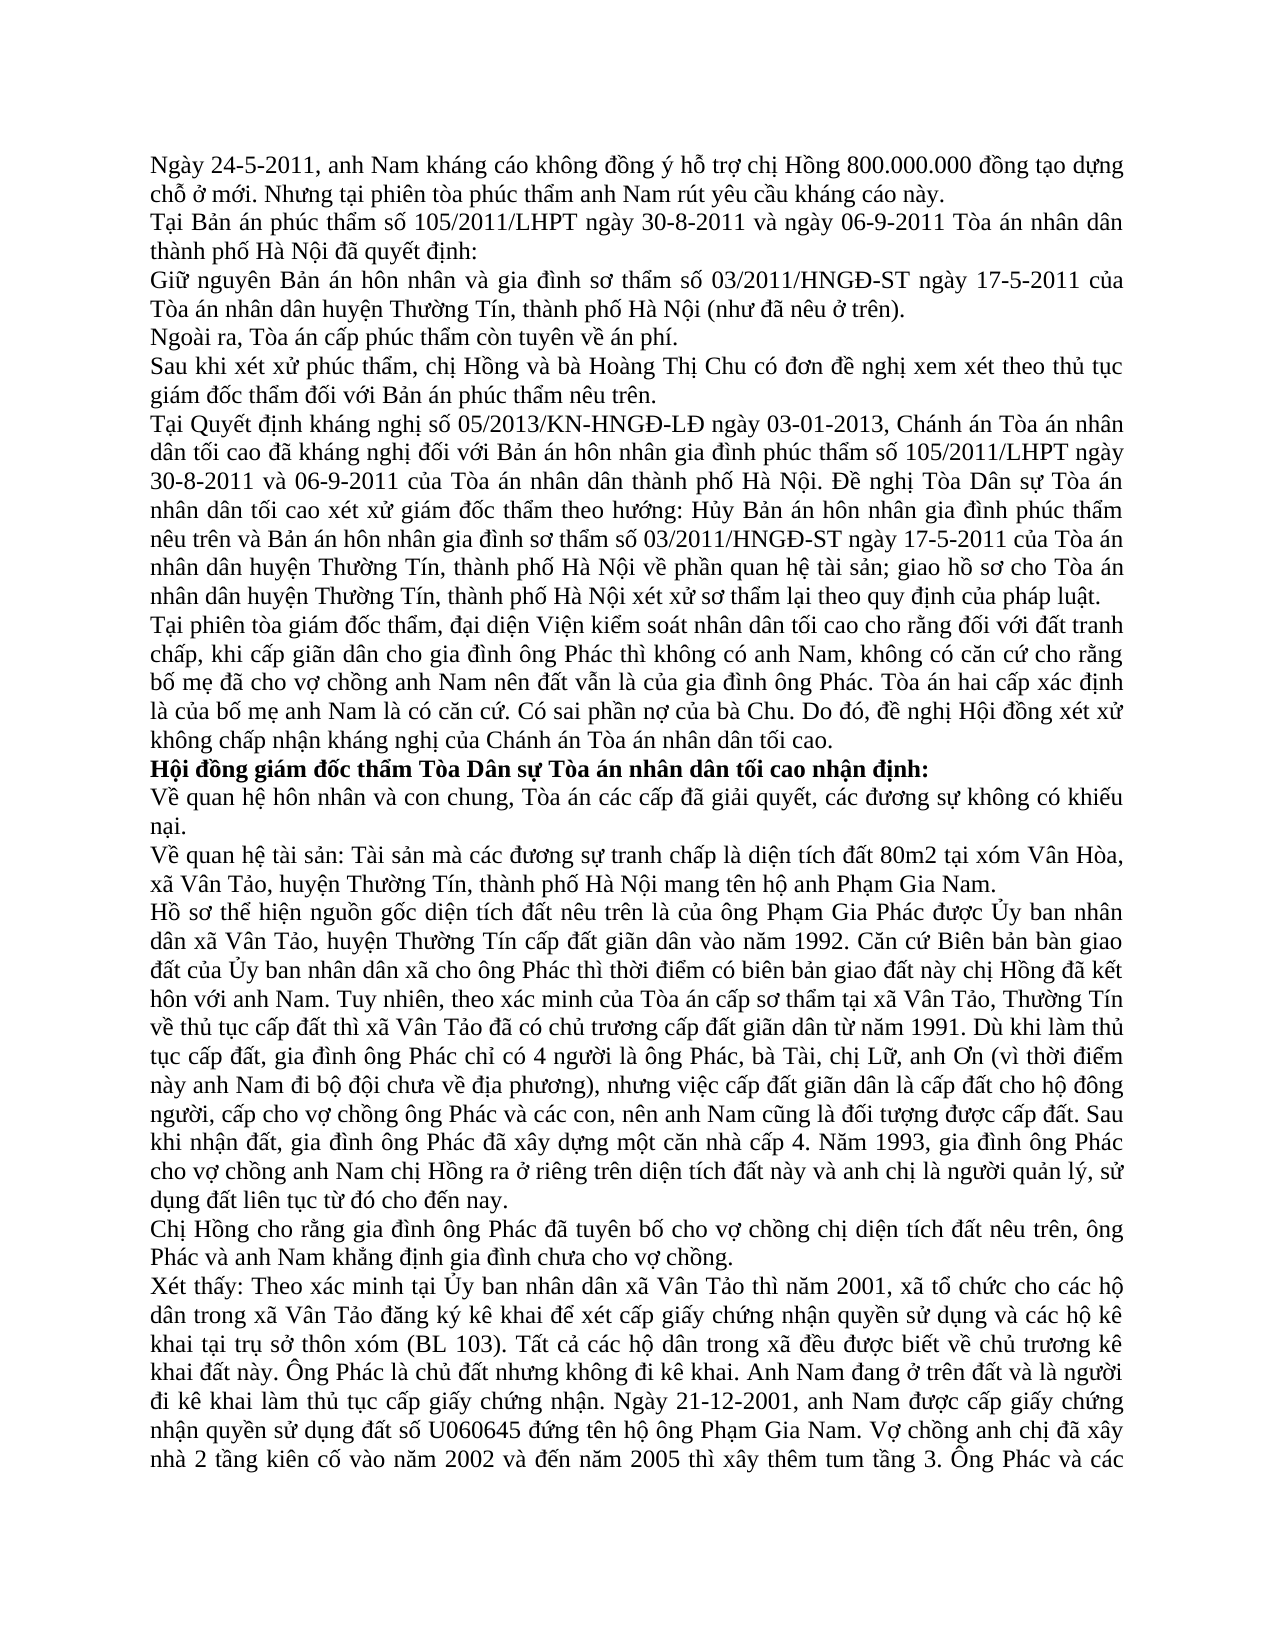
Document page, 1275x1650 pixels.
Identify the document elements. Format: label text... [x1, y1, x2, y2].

text Hồ sơ thể hiện nguồn gốc diện tích đất nêu trên là của ông Phạm Gia Phác được Ủy ban nhân dân xã Vân Tảo, huyện Thường Tín cấp đất giãn dân vào năm 1992. Căn cứ Biên bản bàn giao đất của Ủy ban nhân dân xã cho ông Phác thì thời điểm có biên bản giao đất này chị Hồng đã kết hôn với anh Nam. Tuy nhiên, theo xác minh của Tòa án cấp sơ thẩm tại xã Vân Tảo, Thường Tín về thủ tục cấp đất thì xã Vân Tảo đã có chủ trương cấp đất giãn dân từ năm 1991. Dù khi làm thủ tục cấp đất, gia đình ông Phác chỉ có 4 người là ông Phác, bà Tài, chị Lữ, anh Ơn (vì thời điểm này anh Nam đi bộ đội chưa về địa phương), nhưng việc cấp đất giãn dân là cấp đất cho hộ đông người, cấp cho vợ chồng ông Phác và các con, nên anh Nam cũng là đối tượng được cấp đất. Sau khi nhận đất, gia đình ông Phác đã xây dựng một căn nhà cấp 4. Năm 1993, gia đình ông Phác cho vợ chồng anh Nam chị Hồng ra ở riêng trên diện tích đất này và anh chị là người quản lý, sử dụng đất liên tục từ đó cho đến nay. [150, 897, 1125, 1214]
text Giữ nguyên Bản án hôn nhân và gia đình sơ thẩm số 03/2011/HNGĐ-ST ngày 17-5-2011 của Tòa án nhân dân huyện Thường Tín, thành phố Hà Nội (như đã nêu ở trên). [150, 265, 1125, 322]
text Sau khi xét xử phúc thẩm, chị Hồng và bà Hoàng Thị Chu có đơn đề nghị xem xét theo thủ tục giám đốc thẩm đối với Bản án phúc thẩm nêu trên. [150, 351, 1125, 409]
text Ngày 24-5-2011, anh Nam kháng cáo không đồng ý hỗ trợ chị Hồng 800.000.000 đồng tạo dựng chỗ ở mới. Nhưng tại phiên tòa phúc thẩm anh Nam rút yêu cầu kháng cáo này. [150, 150, 1125, 207]
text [150, 1271, 1125, 1472]
text Chị Hồng cho rằng gia đình ông Phác đã tuyên bố cho vợ chồng chị diện tích đất nêu trên, ông Phác và anh Nam khẳng định gia đình chưa cho vợ chồng. [150, 1214, 1125, 1271]
text Về quan hệ hôn nhân và con chung, Tòa án các cấp đã giải quyết, các đương sự không có khiếu nại. [150, 782, 1125, 840]
text Ngoài ra, Tòa án cấp phúc thẩm còn tuyên về án phí. [150, 322, 1125, 351]
text Tại Quyết định kháng nghị số 05/2013/KN-HNGĐ-LĐ ngày 03-01-2013, Chánh án Tòa án nhân dân tối cao đã kháng nghị đối với Bản án hôn nhân gia đình phúc thẩm số 105/2011/LHPT ngày 30-8-2011 và 06-9-2011 của Tòa án nhân dân thành phố Hà Nội. Đề nghị Tòa Dân sự Tòa án nhân dân tối cao xét xử giám đốc thẩm theo hướng: Hủy Bản án hôn nhân gia đình phúc thẩm nêu trên và Bản án hôn nhân gia đình sơ thẩm số 03/2011/HNGĐ-ST ngày 17-5-2011 của Tòa án nhân dân huyện Thường Tín, thành phố Hà Nội về phần quan hệ tài sản; giao hồ sơ cho Tòa án nhân dân huyện Thường Tín, thành phố Hà Nội xét xử sơ thẩm lại theo quy định của pháp luật. [150, 409, 1125, 610]
text Về quan hệ tài sản: Tài sản mà các đương sự tranh chấp là diện tích đất 80m2 tại xóm Vân Hòa, xã Vân Tảo, huyện Thường Tín, thành phố Hà Nội mang tên hộ anh Phạm Gia Nam. [150, 840, 1125, 897]
text Tại Bản án phúc thẩm số 105/2011/LHPT ngày 30-8-2011 và ngày 06-9-2011 Tòa án nhân dân thành phố Hà Nội đã quyết định: [150, 207, 1125, 265]
text Tại phiên tòa giám đốc thẩm, đại diện Viện kiểm soát nhân dân tối cao cho rằng đối với đất tranh chấp, khi cấp giãn dân cho gia đình ông Phác thì không có anh Nam, không có căn cứ cho rằng bố mẹ đã cho vợ chồng anh Nam nên đất vẫn là của gia đình ông Phác. Tòa án hai cấp xác định là của bố mẹ anh Nam là có căn cứ. Có sai phần nợ của bà Chu. Do đó, đề nghị Hội đồng xét xử không chấp nhận kháng nghị của Chánh án Tòa án nhân dân tối cao. [150, 610, 1125, 754]
text Hội đồng giám đốc thẩm Tòa Dân sự Tòa án nhân dân tối cao nhận định: [150, 754, 1125, 782]
